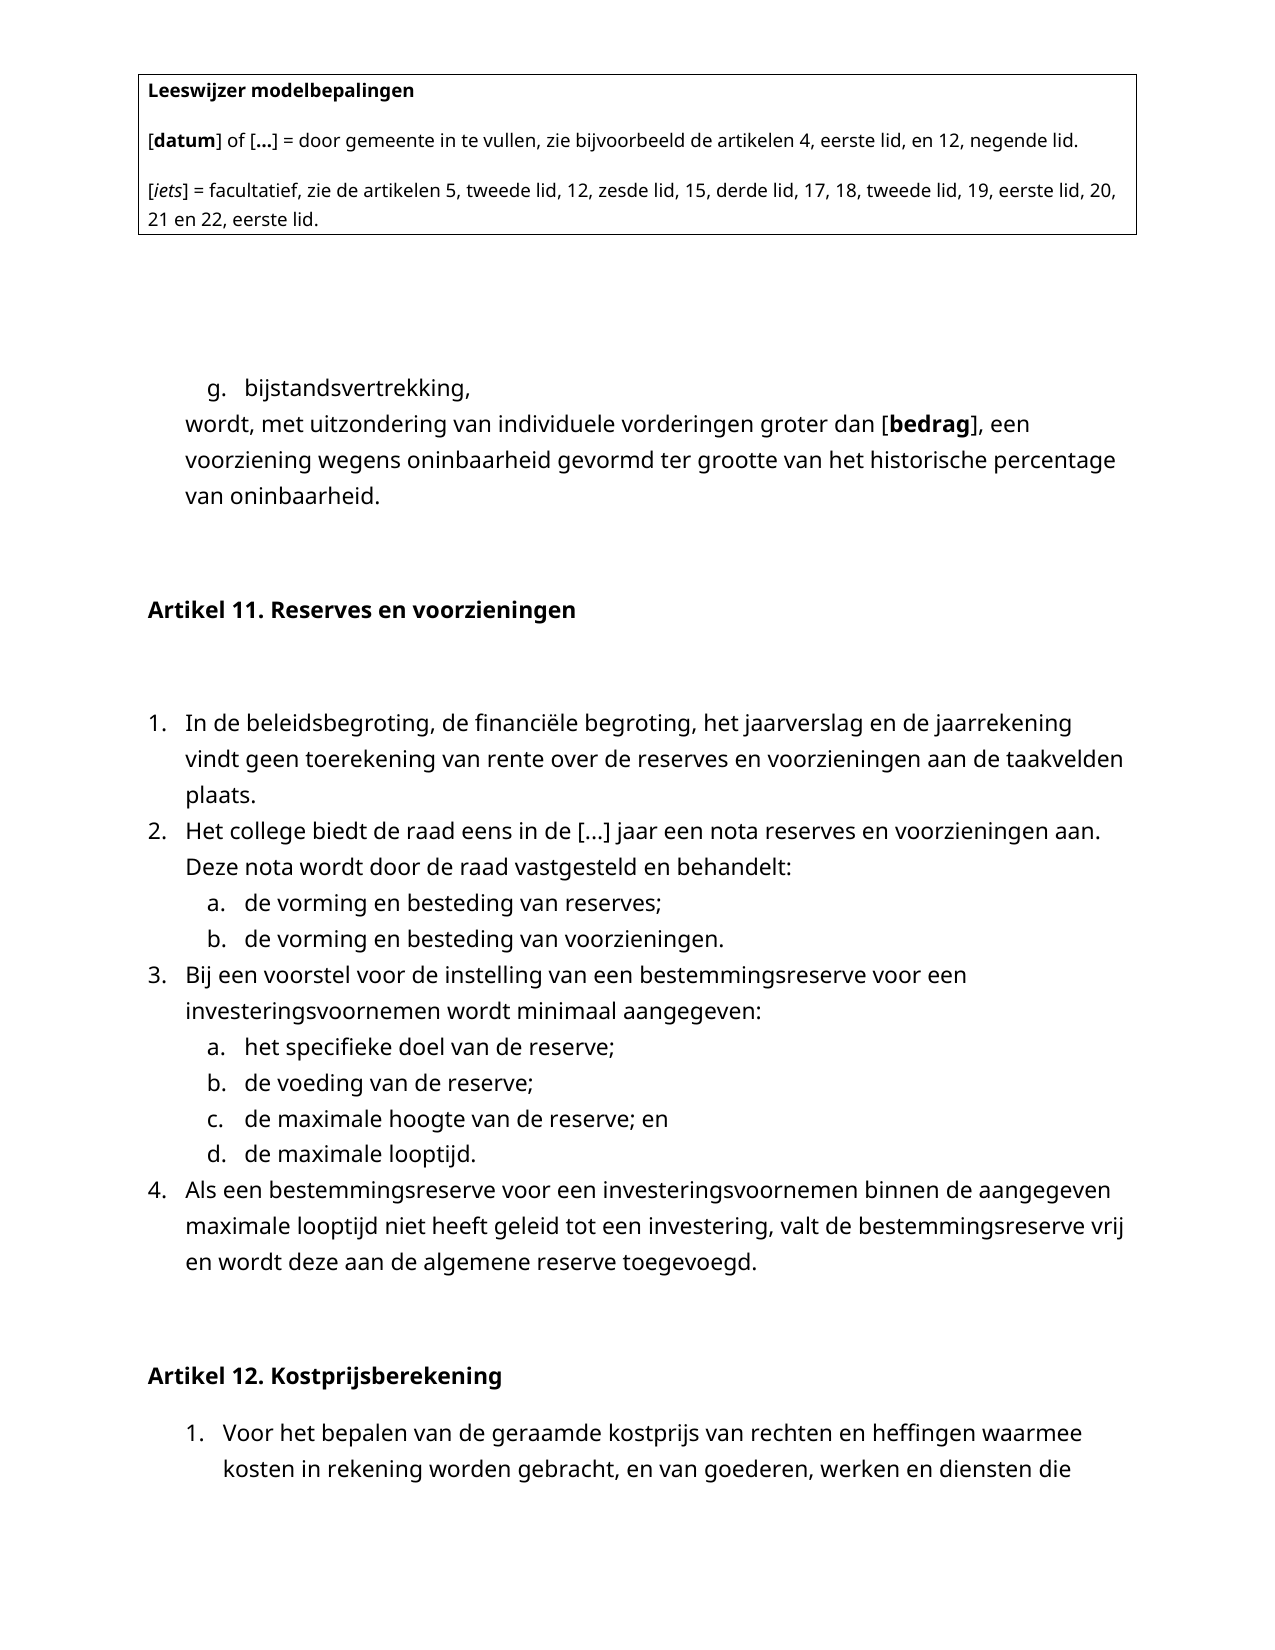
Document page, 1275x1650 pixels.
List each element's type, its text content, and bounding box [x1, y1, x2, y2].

list Bij een voorstel voor de instelling van een bestemmingsreserve voor een investeringsvoornemen wordt minimaal aangegeven: [148, 959, 1127, 1026]
list de maximale hoogte van de reserve; en [207, 1102, 1127, 1134]
list de maximale looptijd. [207, 1138, 1127, 1170]
list de vorming en besteding van reserves; [207, 887, 1127, 918]
list de voeding van de reserve; [207, 1067, 1127, 1098]
text Artikel 11. Reserves en voorzieningen [148, 594, 1127, 625]
list wordt, met uitzondering van individuele vorderingen groter dan [bedrag], een voorziening wegens oninbaarheid gevormd ter grootte van het historische percentage van oninbaarheid. [185, 408, 1127, 511]
list Als een bestemmingsreserve voor een investeringsvoornemen binnen de aangegeven maximale looptijd niet heeft geleid tot een investering, valt de bestemmingsreserve vrij en wordt deze aan de algemene reserve toegevoegd. [148, 1174, 1127, 1277]
list de vorming en besteding van voorzieningen. [207, 923, 1127, 954]
list Het college biedt de raad eens in de [...] jaar een nota reserves en voorzieningen aan. Deze nota wordt door de raad vastgesteld en behandelt: [148, 815, 1127, 882]
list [185, 1417, 1127, 1484]
text Artikel 12. Kostprijsberekening [148, 1360, 1127, 1391]
list In de beleidsbegroting, de financiële begroting, het jaarverslag en de jaarrekening vindt geen toerekening van rente over de reserves en voorzieningen aan de taakvelden plaats. [148, 707, 1127, 810]
list het specifieke doel van de reserve; [207, 1031, 1127, 1062]
list bijstandsvertrekking, [207, 372, 1127, 403]
